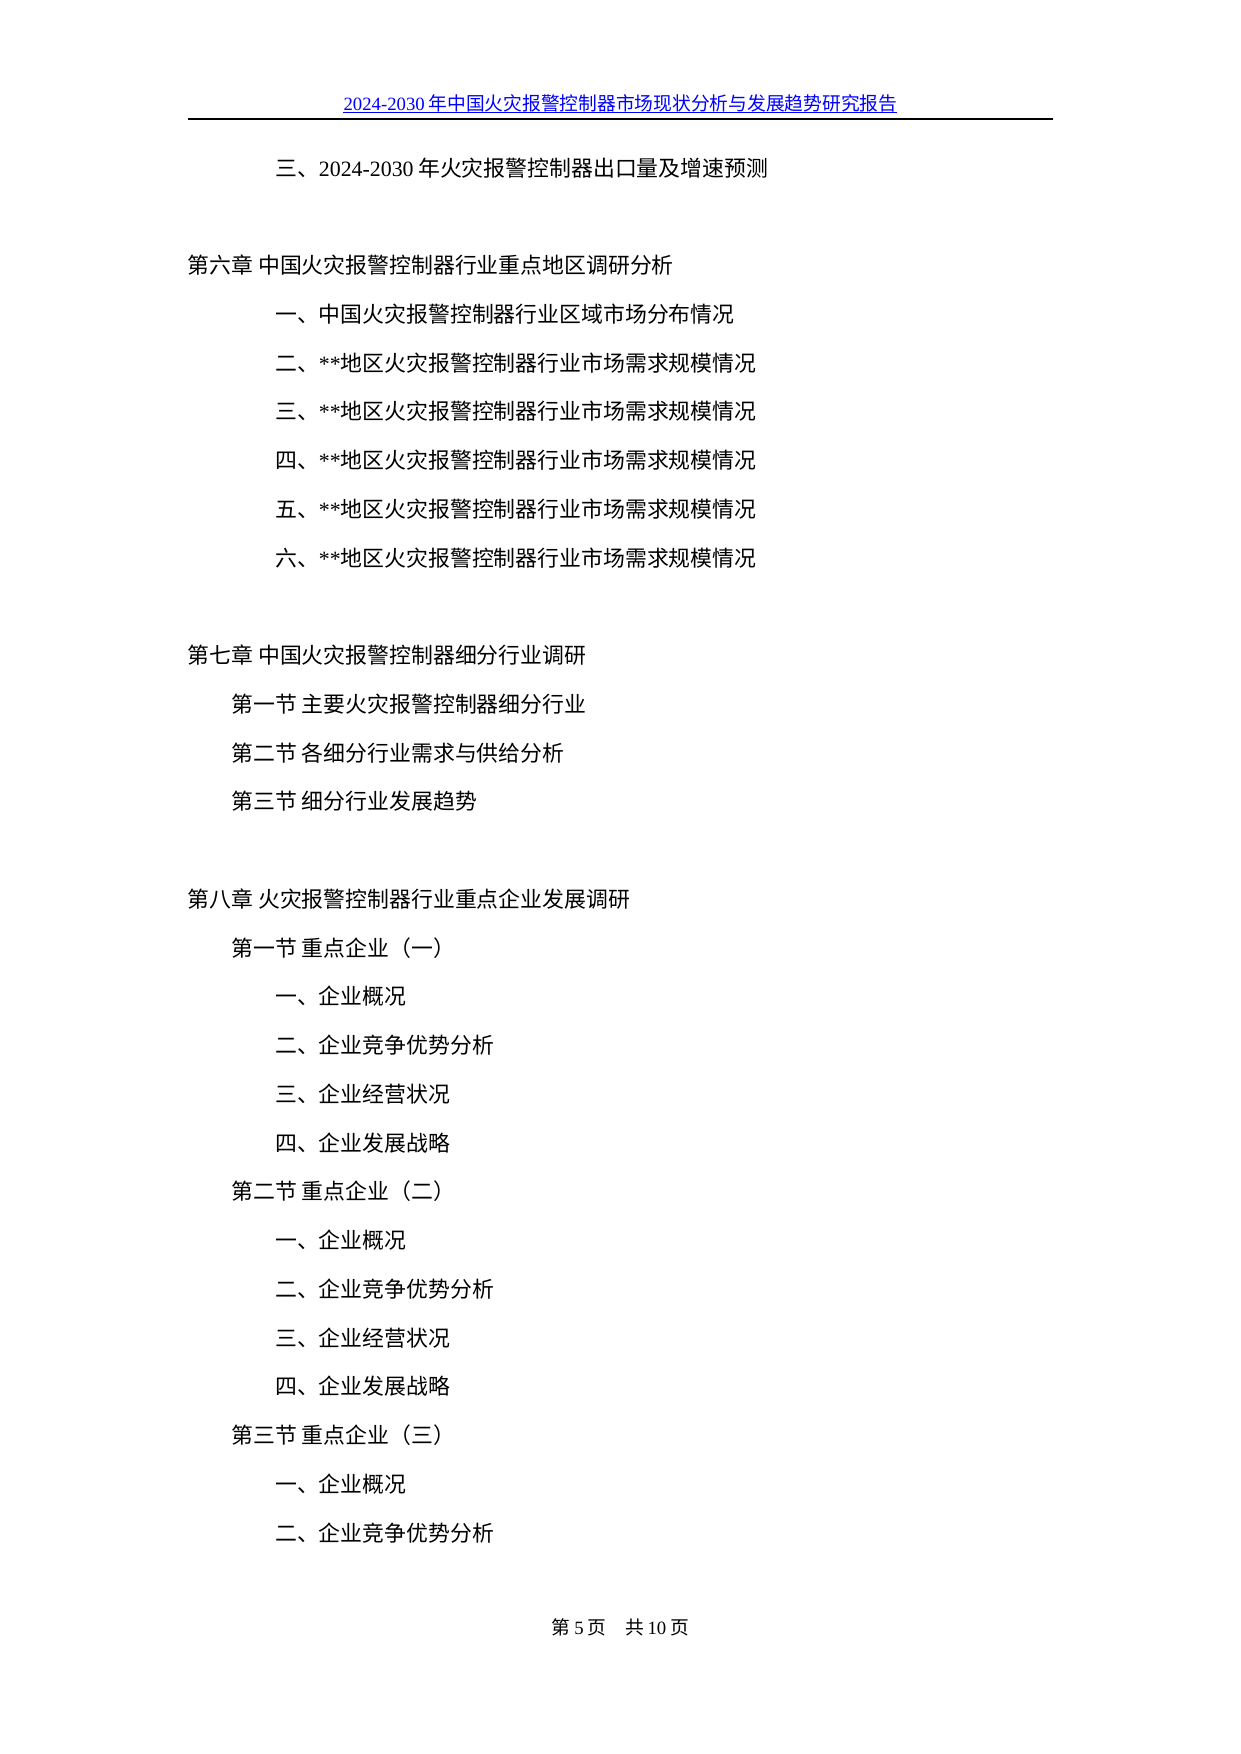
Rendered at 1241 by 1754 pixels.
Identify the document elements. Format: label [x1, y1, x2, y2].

text [187, 150, 1053, 1548]
